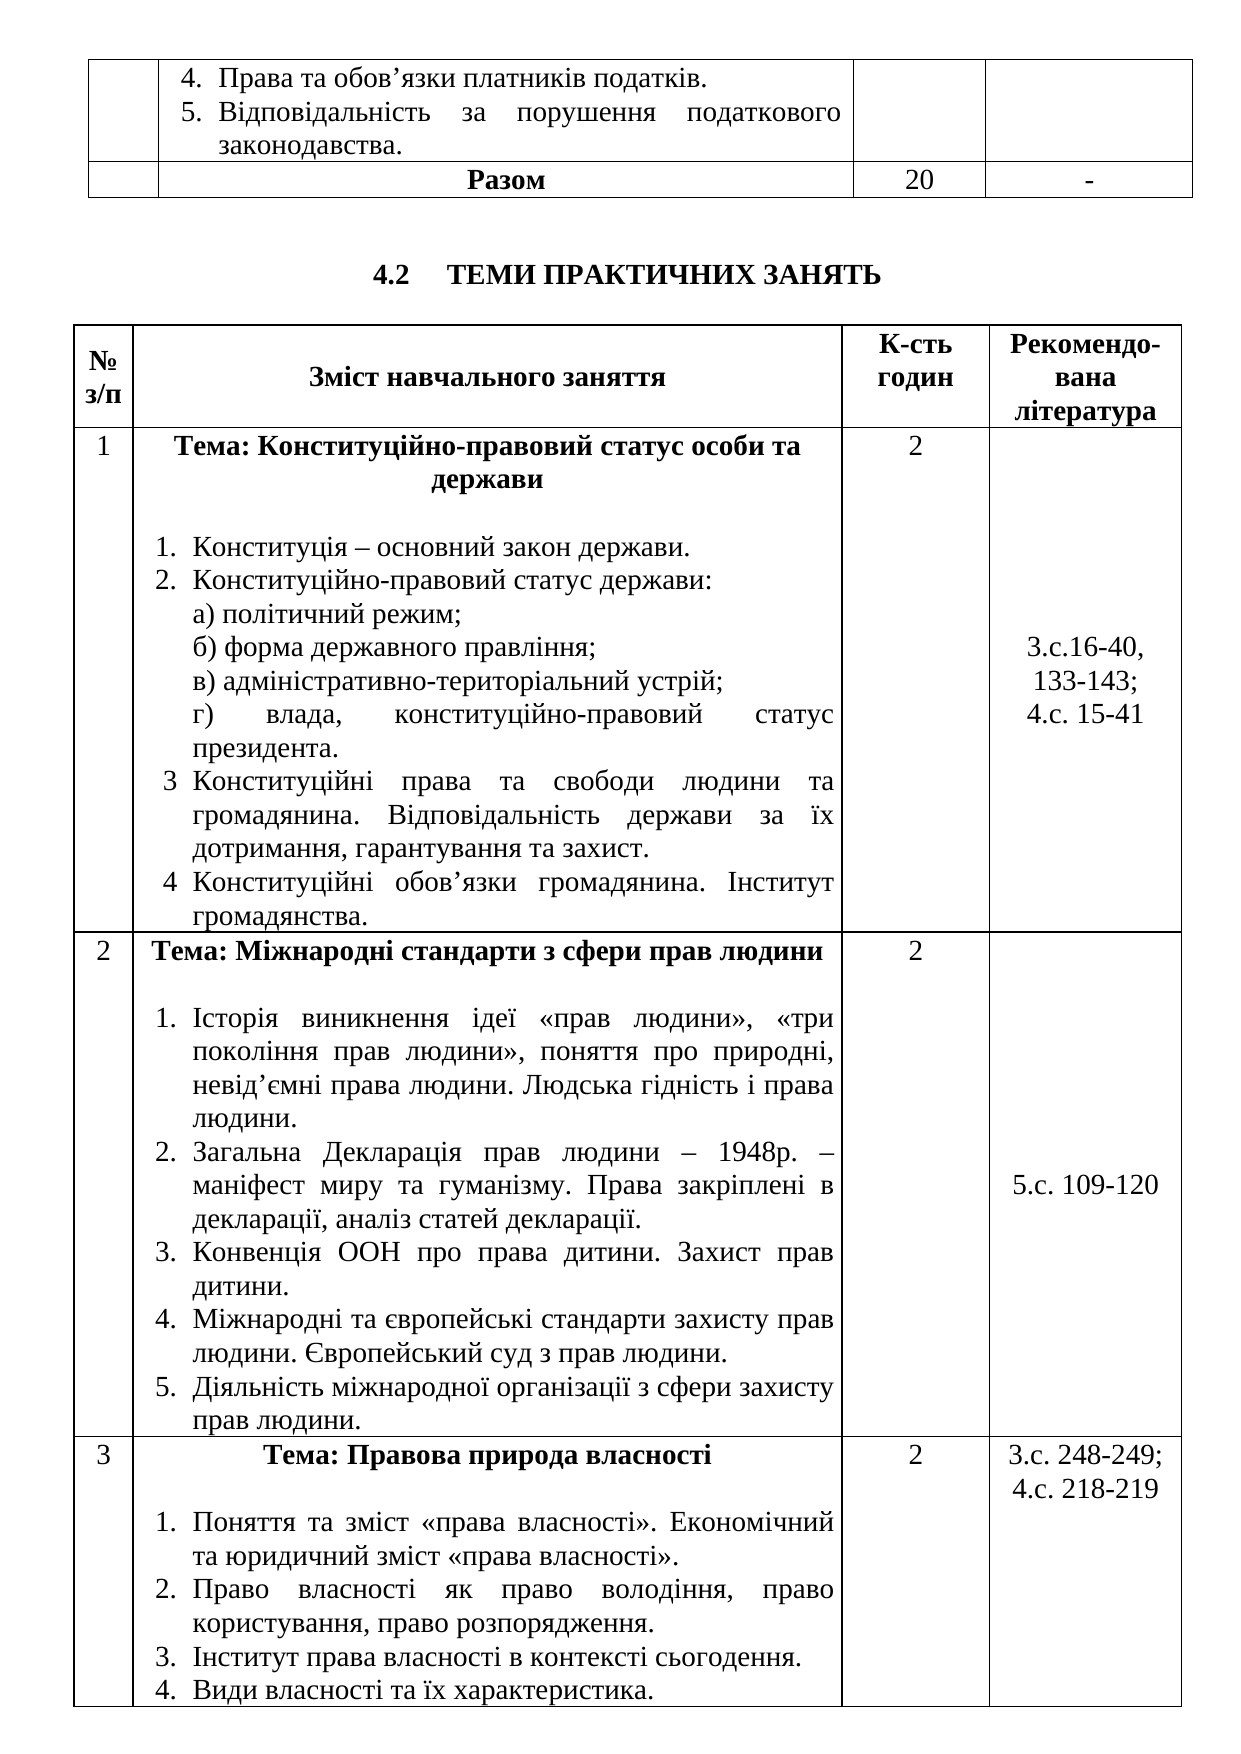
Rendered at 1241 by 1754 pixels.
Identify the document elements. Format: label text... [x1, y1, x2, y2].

table_cell Разом [159, 162, 853, 197]
table_cell 10 [89, 60, 158, 161]
text 4.2 ТЕМИ ПРАКТИЧНИХ ЗАНЯТЬ [89, 257, 1166, 291]
table_header Рекомендо-вана література [990, 326, 1181, 426]
table_header Зміст навчального заняття [134, 326, 841, 426]
table_cell Тема: Міжнародні стандарти з сфери прав людини Історія виникнення ідеї «прав людини», «три покоління прав людини», поняття про природні, невід’ємні права людини. Людська гідність і права людини. Загальна Декларація прав людини – 1948р. – маніфест миру та гуманізму. Права закріплені в декларації, аналіз статей декларації. Конвенція ООН про права дитини. Захист прав дитини. Міжнародні та європейські стандарти захисту прав людини. Європейський суд з прав людини. Діяльність міжнародної організації з сфери захисту прав людини. [134, 933, 841, 1436]
table_cell [89, 162, 158, 197]
table_cell Тема: Конституційно-правовий статус особи та держави Конституція – основний закон держави. Конституційно-правовий статус держави: а) політичний режим; б) форма державного правління; в) адміністративно-територіальний устрій; г) влада, конституційно-правовий статус президента. Конституційні права та свободи людини та громадянина. Відповідальність держави за їх дотримання, гарантування та захист. Конституційні обов’язки громадянина. Інститут громадянства. [134, 428, 841, 931]
table_cell 2 [843, 428, 989, 931]
table_cell 2 [843, 933, 989, 1436]
table_header К-сть годин [843, 326, 989, 426]
table_cell 2 [75, 933, 132, 1436]
table_cell 2 [854, 60, 985, 161]
table_cell 2 [843, 1437, 989, 1706]
table_cell 3 [75, 1437, 132, 1706]
table_cell - [986, 162, 1192, 197]
table_cell 1 [75, 428, 132, 931]
table_header № з/п [75, 326, 132, 426]
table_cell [990, 1437, 1181, 1706]
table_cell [986, 60, 1192, 161]
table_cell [159, 60, 853, 161]
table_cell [134, 1437, 841, 1706]
table_cell 20 [854, 162, 985, 197]
table_cell 3.с.16-40, 133-143; 4.с. 15-41 [990, 428, 1181, 931]
table_cell 5.с. 109-120 [990, 933, 1181, 1436]
